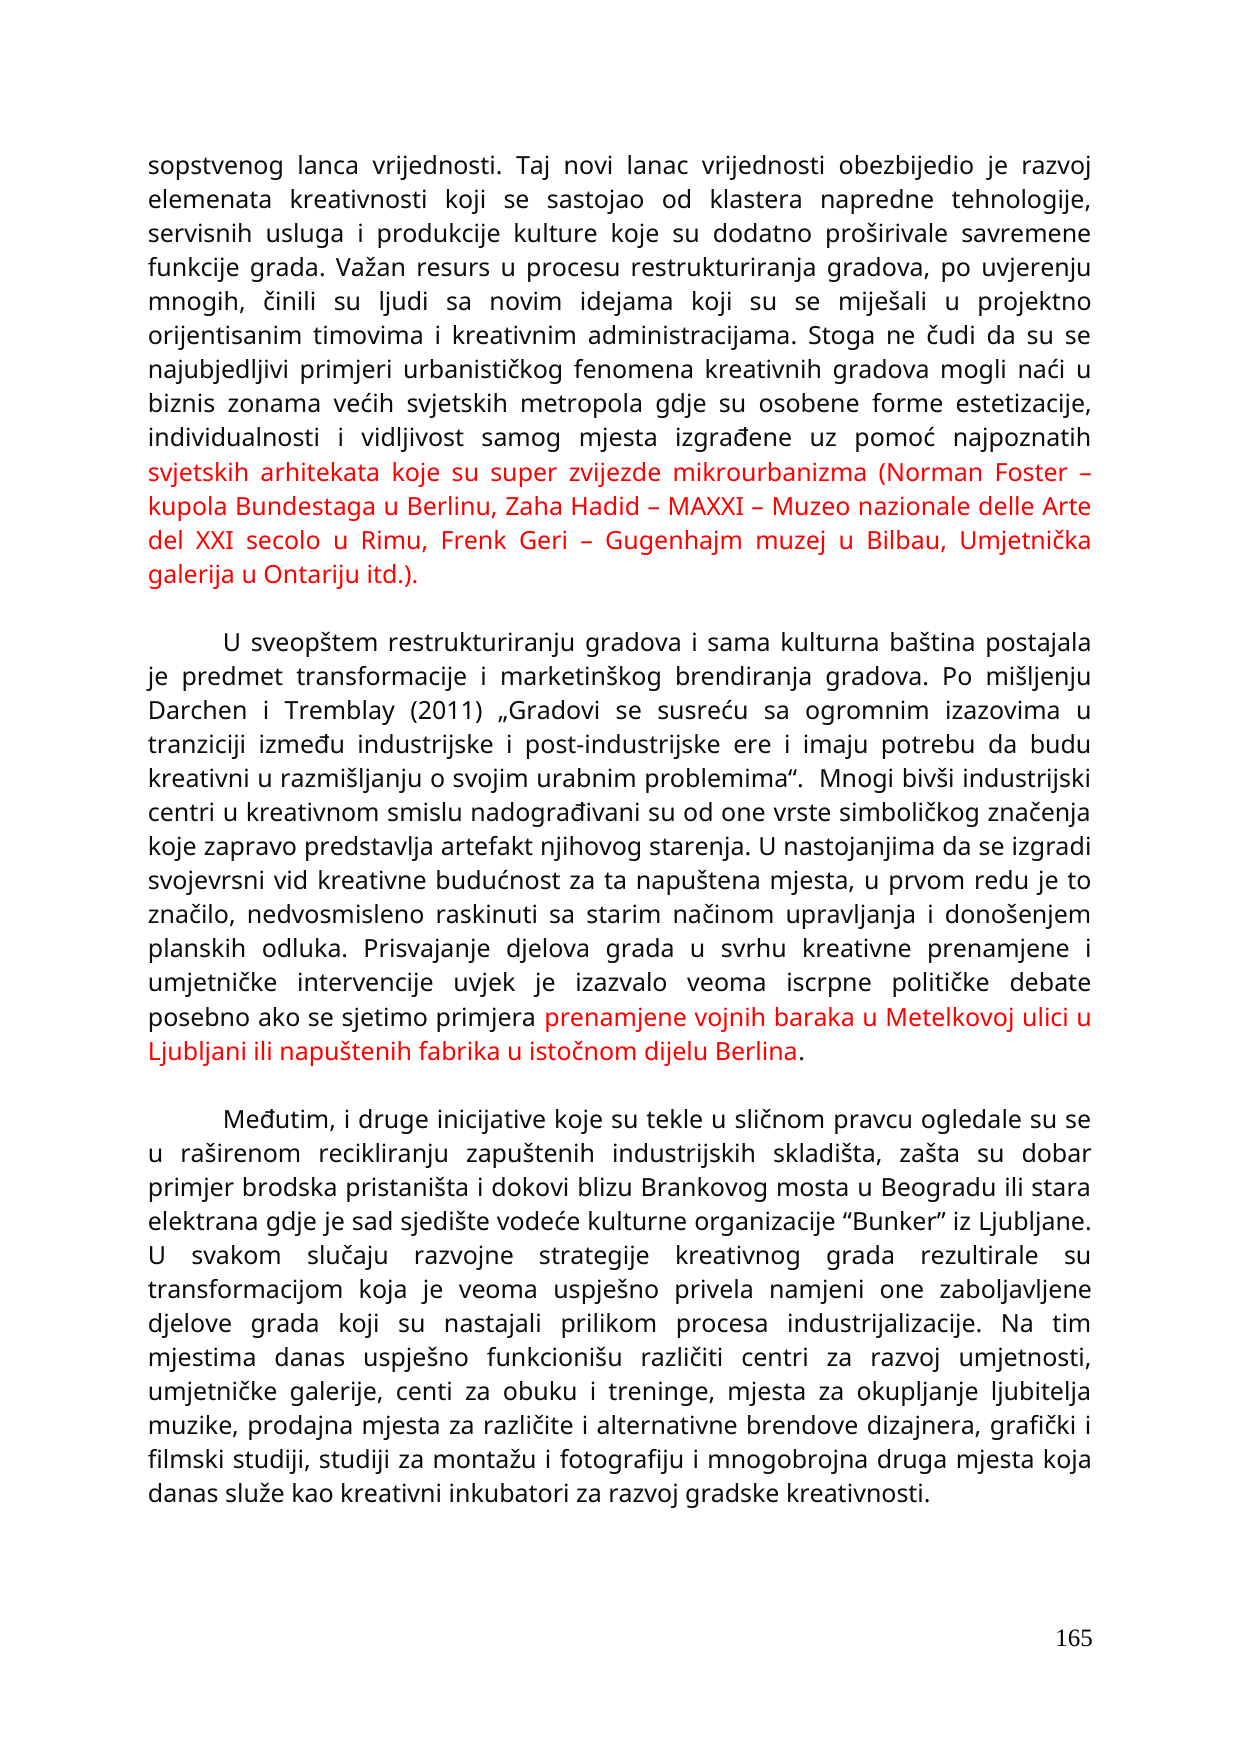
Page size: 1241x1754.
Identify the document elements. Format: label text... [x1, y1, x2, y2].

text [148, 148, 1093, 590]
text U sveopštem restrukturiranju gradova i sama kulturna baština postajala je predmet transformacije i marketinškog brendiranja gradova. Po mišljenju Darchen i Tremblay (2011) „Gradovi se susreću sa ogromnim izazovima u tranziciji između industrijske i post-industrijske ere i imaju potrebu da budu kreativni u razmišljanju o svojim urabnim problemima“. Mnogi bivši industrijski centri u kreativnom smislu nadograđivani su od one vrste simboličkog značenja koje zapravo predstavlja artefakt njihovog starenja. U nastojanjima da se izgradi svojevrsni vid kreativne budućnost za ta napuštena mjesta, u prvom redu je to značilo, nedvosmisleno raskinuti sa starim načinom upravljanja i donošenjem planskih odluka. Prisvajanje djelova grada u svrhu kreativne prenamjene i umjetničke intervencije uvjek je izazvalo veoma iscrpne političke debate posebno ako se sjetimo primjera prenamjene vojnih baraka u Metelkovoj ulici u Ljubljani ili napuštenih fabrika u istočnom dijelu Berlina. [148, 624, 1093, 1067]
text Međutim, i druge inicijative koje su tekle u sličnom pravcu ogledale su se u raširenom recikliranju zapuštenih industrijskih skladišta, zašta su dobar primjer brodska pristaništa i dokovi blizu Brankovog mosta u Beogradu ili stara elektrana gdje je sad sjedište vodeće kulturne organizacije “Bunker” iz Ljubljane. U svakom slučaju razvojne strategije kreativnog grada rezultirale su transformacijom koja je veoma uspješno privela namjeni one zaboljavljene djelove grada koji su nastajali prilikom procesa industrijalizacije. Na tim mjestima danas uspješno funkcionišu različiti centri za razvoj umjetnosti, umjetničke galerije, centi za obuku i treninge, mjesta za okupljanje ljubitelja muzike, prodajna mjesta za različite i alternativne brendove dizajnera, grafički i filmski studiji, studiji za montažu i fotografiju i mnogobrojna druga mjesta koja danas služe kao kreativni inkubatori za razvoj gradske kreativnosti. [148, 1101, 1093, 1510]
